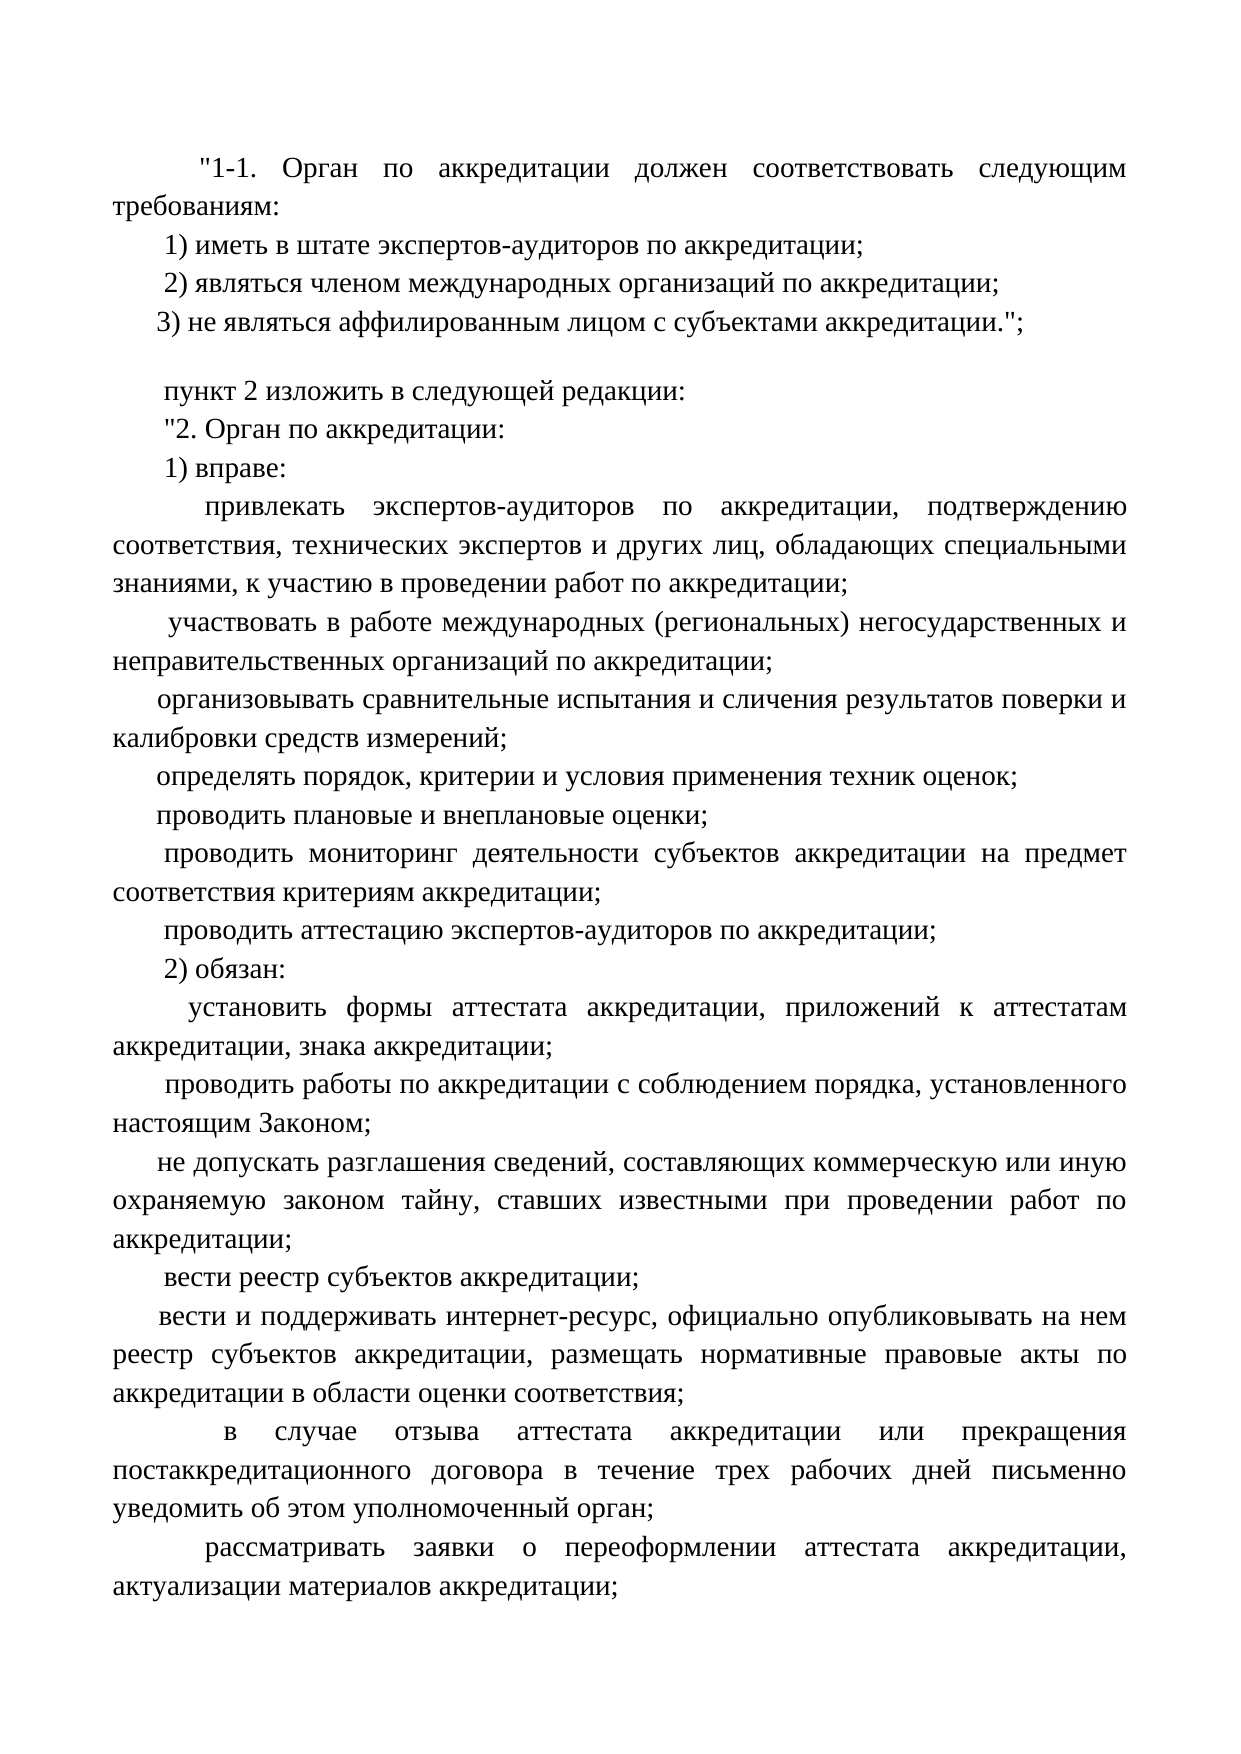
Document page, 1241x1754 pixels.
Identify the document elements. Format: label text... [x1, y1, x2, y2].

text организовывать сравнительные испытания и сличения результатов поверки и калибровки средств измерений; [112, 681, 1128, 753]
text пункт 2 изложить в следующей редакции: [112, 373, 1128, 406]
text определять порядок, критерии и условия применения техник оценок; [112, 758, 1128, 792]
text не допускать разглашения сведений, составляющих коммерческую или иную охраняемую законом тайну, ставших известными при проведении работ по аккредитации; [112, 1144, 1128, 1254]
text привлекать экспертов-аудиторов по аккредитации, подтверждению соответствия, технических экспертов и других лиц, обладающих специальными знаниями, к участию в проведении работ по аккредитации; [112, 488, 1128, 599]
text вести реестр субъектов аккредитации; [112, 1259, 1128, 1293]
text 2) являться членом международных организаций по аккредитации; [112, 266, 1128, 299]
text 1) иметь в штате экспертов-аудиторов по аккредитации; [112, 227, 1128, 261]
text проводить плановые и внеплановые оценки; [112, 797, 1128, 830]
text 3) не являться аффилированным лицом с субъектами аккредитации."; [112, 304, 1128, 338]
text проводить аттестацию экспертов-аудиторов по аккредитации; [112, 912, 1128, 946]
text "1-1. Орган по аккредитации должен соответствовать следующим требованиям: [112, 150, 1128, 222]
text "2. Орган по аккредитации: [112, 411, 1128, 445]
text проводить мониторинг деятельности субъектов аккредитации на предмет соответствия критериям аккредитации; [112, 835, 1128, 907]
text участвовать в работе международных (региональных) негосударственных и неправительственных организаций по аккредитации; [112, 604, 1128, 676]
text в случае отзыва аттестата аккредитации или прекращения постаккредитационного договора в течение трех рабочих дней письменно уведомить об этом уполномоченный орган; [112, 1413, 1128, 1524]
text 2) обязан: [112, 951, 1128, 984]
text вести и поддерживать интернет-ресурс, официально опубликовывать на нем реестр субъектов аккредитации, размещать нормативные правовые акты по аккредитации в области оценки соответствия; [112, 1298, 1128, 1408]
text проводить работы по аккредитации с соблюдением порядка, установленного настоящим Законом; [112, 1067, 1128, 1139]
text установить формы аттестата аккредитации, приложений к аттестатам аккредитации, знака аккредитации; [112, 989, 1128, 1062]
text рассматривать заявки о переоформлении аттестата аккредитации, актуализации материалов аккредитации; [112, 1529, 1128, 1601]
text 1) вправе: [112, 450, 1128, 483]
